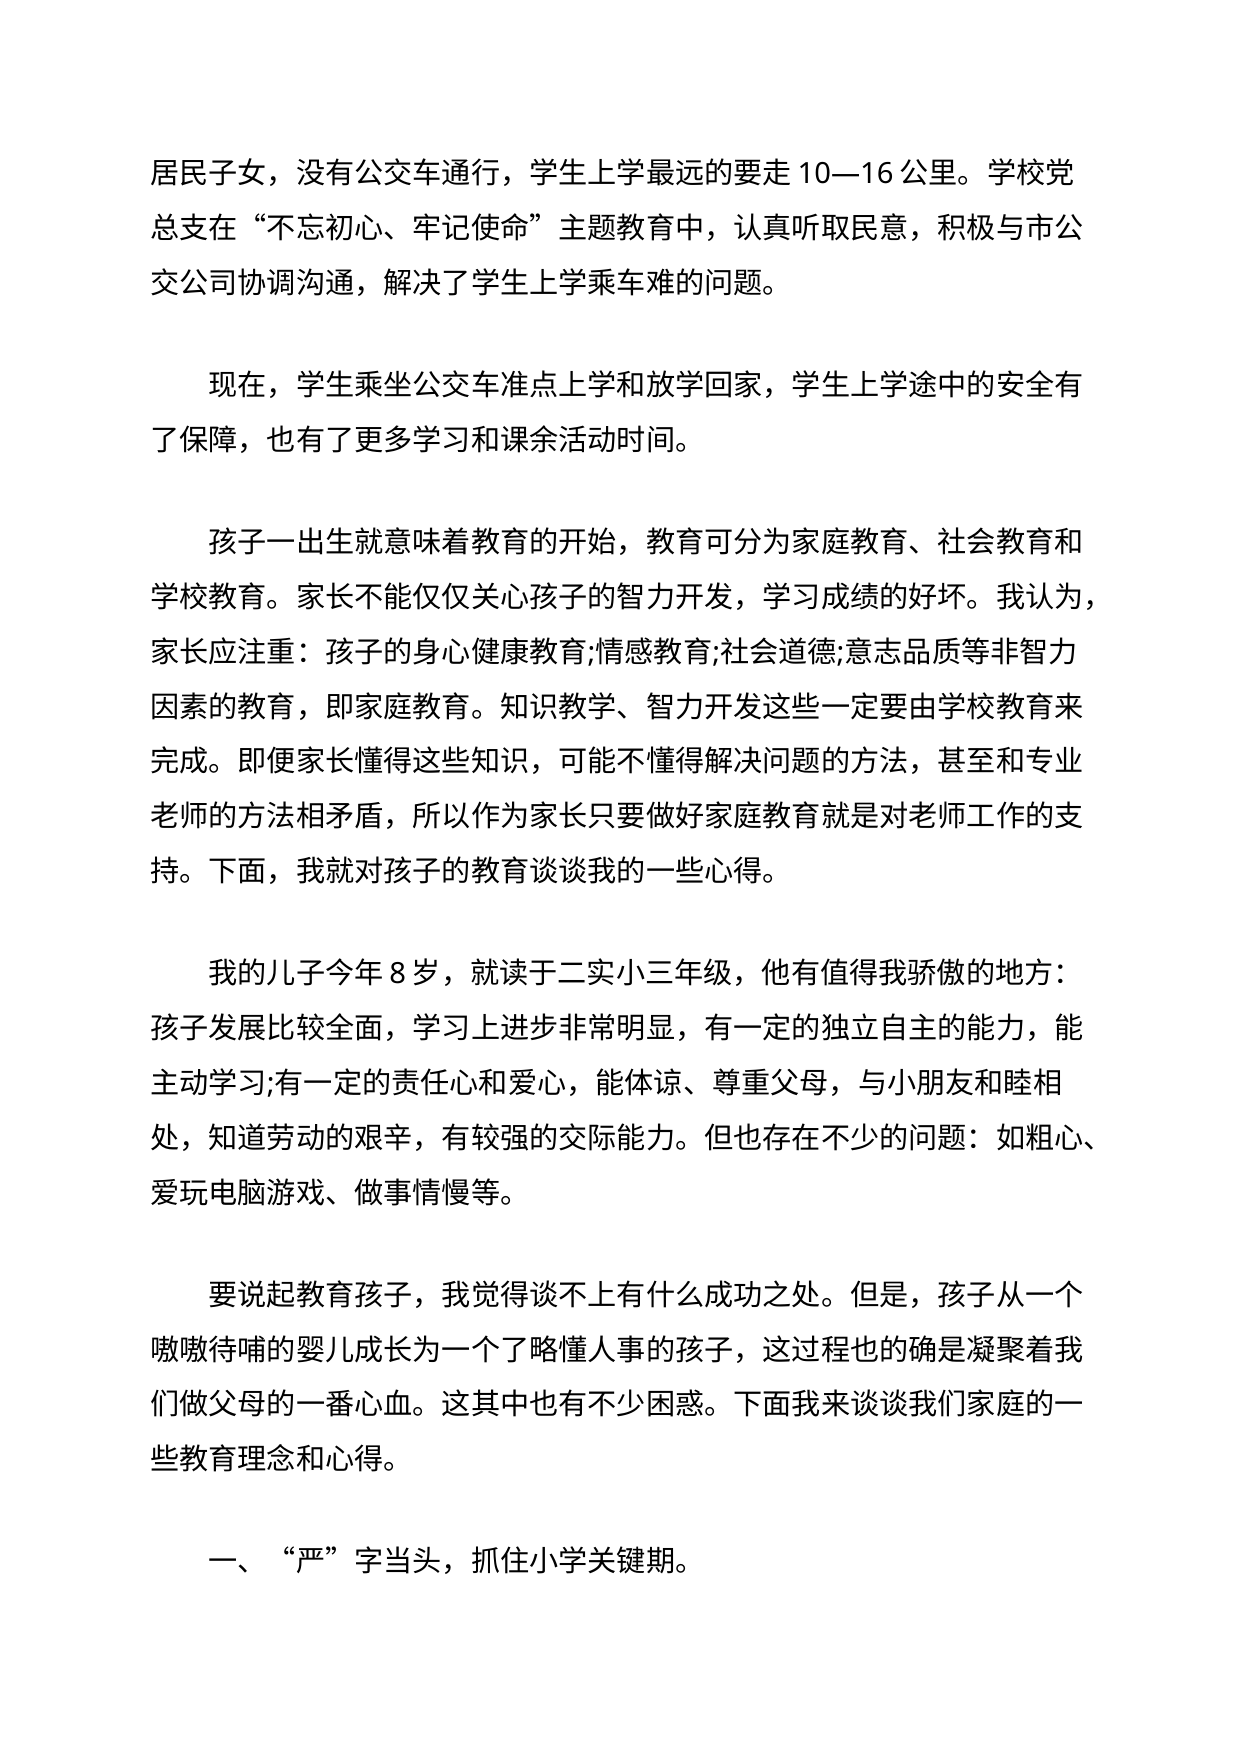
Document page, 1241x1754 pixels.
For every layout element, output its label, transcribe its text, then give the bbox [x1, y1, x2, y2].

text 我的儿子今年8岁，就读于二实小三年级，他有值得我骄傲的地方：孩子发展比较全面，学习上进步非常明显，有一定的独立自主的能力，能主动学习;有一定的责任心和爱心，能体谅、尊重父母，与小朋友和睦相处，知道劳动的艰辛，有较强的交际能力。但也存在不少的问题：如粗心、爱玩电脑游戏、做事情慢等。 [150, 949, 1090, 1212]
text 孩子一出生就意味着教育的开始，教育可分为家庭教育、社会教育和学校教育。家长不能仅仅关心孩子的智力开发，学习成绩的好坏。我认为，家长应注重：孩子的身心健康教育;情感教育;社会道德;意志品质等非智力因素的教育，即家庭教育。知识教学、智力开发这些一定要由学校教育来完成。即便家长懂得这些知识，可能不懂得解决问题的方法，甚至和专业老师的方法相矛盾，所以作为家长只要做好家庭教育就是对老师工作的支持。下面，我就对孩子的教育谈谈我的一些心得。 [150, 518, 1090, 890]
text 一、“严”字当头，抓住小学关键期。 [150, 1538, 1090, 1580]
text 要说起教育孩子，我觉得谈不上有什么成功之处。但是，孩子从一个嗷嗷待哺的婴儿成长为一个了略懂人事的孩子，这过程也的确是凝聚着我们做父母的一番心血。这其中也有不少困惑。下面我来谈谈我们家庭的一些教育理念和心得。 [150, 1271, 1090, 1478]
text 现在，学生乘坐公交车准点上学和放学回家，学生上学途中的安全有了保障，也有了更多学习和课余活动时间。 [150, 362, 1090, 459]
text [150, 150, 1090, 302]
